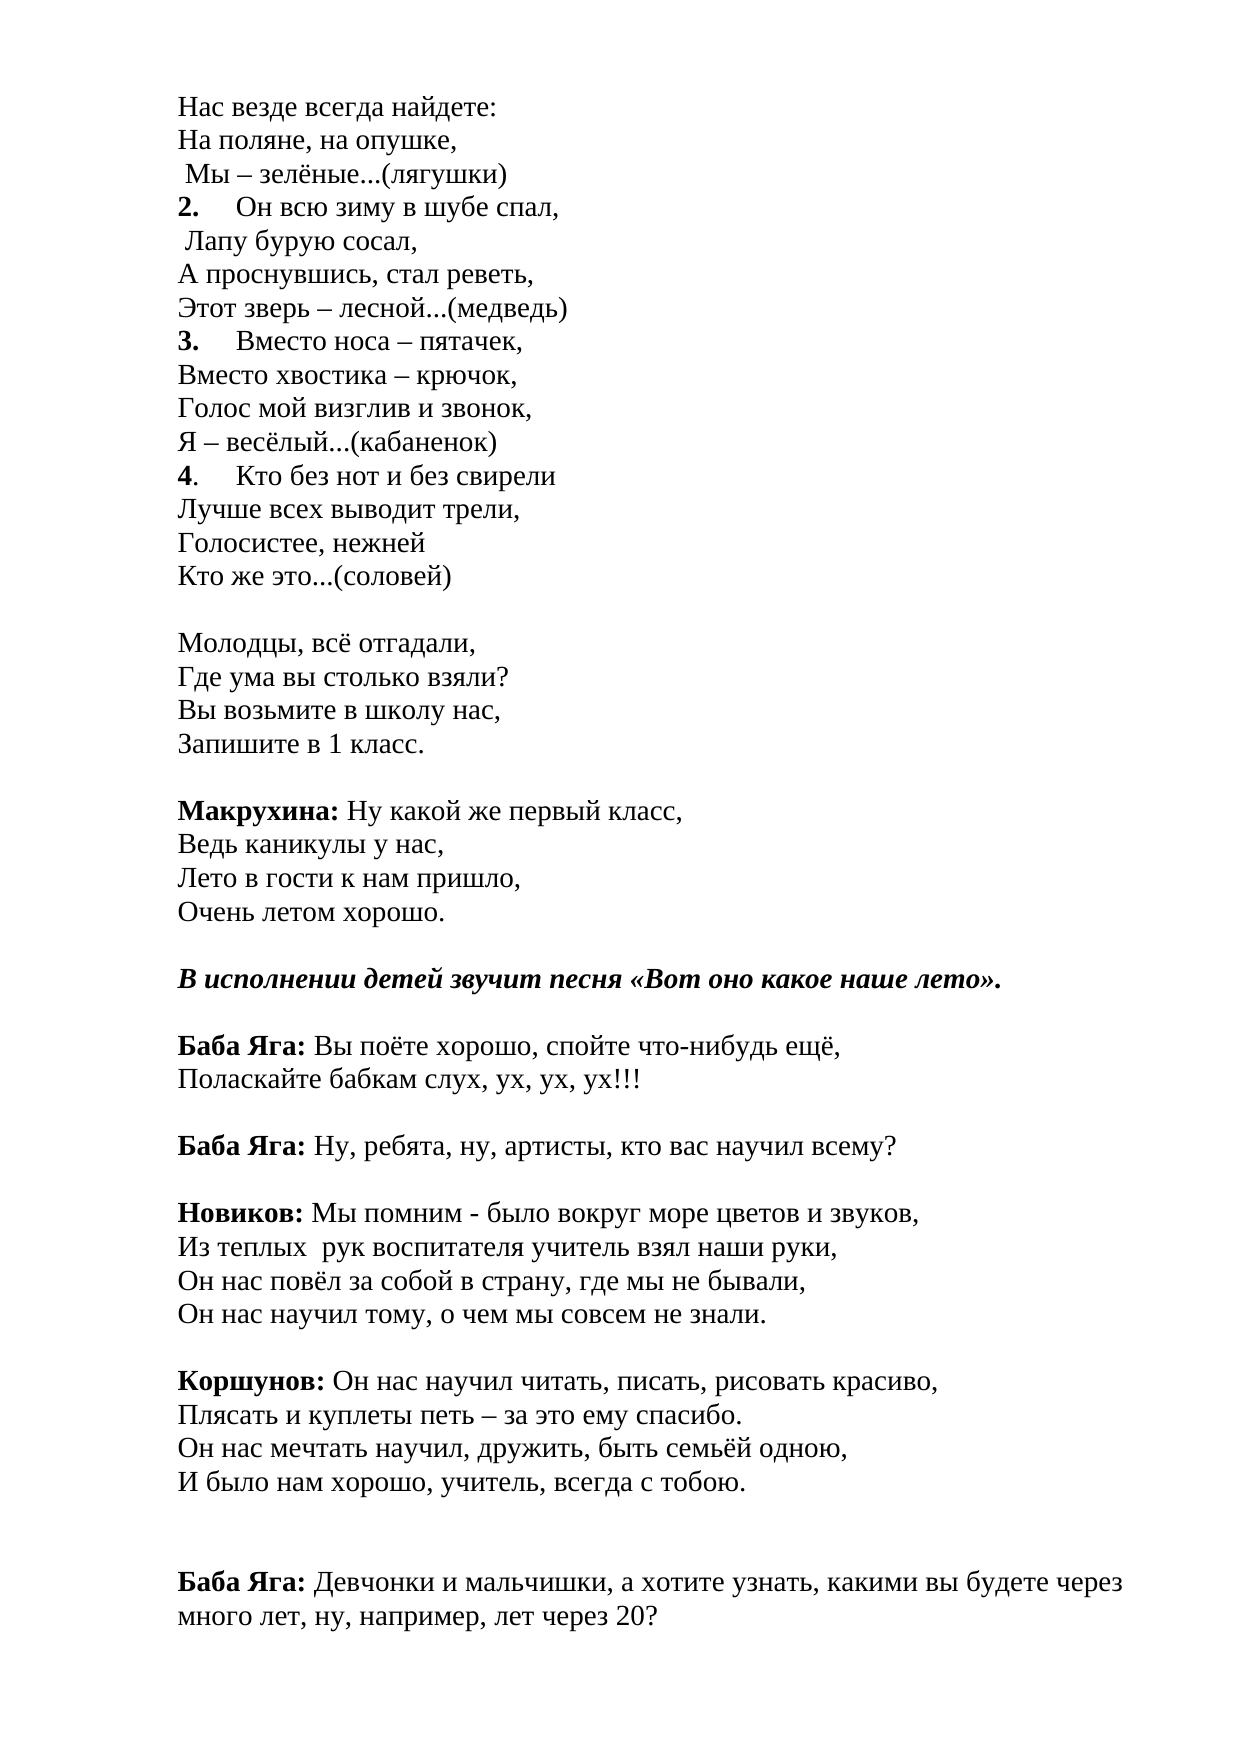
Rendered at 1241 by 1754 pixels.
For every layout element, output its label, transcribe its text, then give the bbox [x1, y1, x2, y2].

text 4. Кто без нот и без свирели [177, 458, 1152, 491]
text Новиков: Мы помним - было вокруг море цветов и звуков, [177, 1196, 1152, 1229]
text В исполнении детей звучит песня «Вот оно какое наше лето». [177, 961, 1152, 994]
text Где ума вы столько взяли? [177, 659, 1152, 692]
text Плясать и куплеты петь – за это ему спасибо. [177, 1397, 1152, 1430]
text На поляне, на опушке, [177, 122, 1152, 156]
text Коршунов: Он нас научил читать, писать, рисовать красиво, [177, 1363, 1152, 1397]
text 3. Вместо носа – пятачек, [177, 323, 1152, 357]
text Баба Яга: Девчонки и мальчишки, а хотите узнать, какими вы будете через много лет, ну, например, лет через 20? [177, 1564, 1152, 1632]
text Баба Яга: Вы поёте хорошо, спойте что-нибудь ещё, [177, 1028, 1152, 1061]
text И было нам хорошо, учитель, всегда с тобою. [177, 1464, 1152, 1497]
text Из теплых рук воспитателя учитель взял наши руки, [177, 1229, 1152, 1263]
text Кто же это...(соловей) [177, 558, 1152, 592]
text Я – весёлый...(кабаненок) [177, 424, 1152, 458]
text А проснувшись, стал реветь, [177, 256, 1152, 290]
text 2. Он всю зиму в шубе спал, [177, 189, 1152, 223]
text Вместо хвостика – крючок, [177, 357, 1152, 391]
text Мы – зелёные...(лягушки) [177, 156, 1152, 189]
text Голос мой визглив и звонок, [177, 391, 1152, 424]
text Баба Яга: Ну, ребята, ну, артисты, кто вас научил всему? [177, 1128, 1152, 1162]
text Поласкайте бабкам слух, ух, ух, ух!!! [177, 1061, 1152, 1095]
text Он нас повёл за собой в страну, где мы не бывали, [177, 1263, 1152, 1296]
text Этот зверь – лесной...(медведь) [177, 290, 1152, 323]
text Вы возьмите в школу нас, [177, 692, 1152, 726]
text Молодцы, всё отгадали, [177, 625, 1152, 659]
text Очень летом хорошо. [177, 894, 1152, 927]
text Он нас научил тому, о чем мы совсем не знали. [177, 1296, 1152, 1330]
text Запишите в 1 класс. [177, 726, 1152, 759]
text Лучше всех выводит трели, [177, 491, 1152, 525]
text Нас везде всегда найдете: [177, 89, 1152, 122]
text Лапу бурую сосал, [177, 223, 1152, 256]
text Макрухина: Ну какой же первый класс, [177, 793, 1152, 827]
text Он нас мечтать научил, дружить, быть семьёй одною, [177, 1430, 1152, 1464]
text Лето в гости к нам пришло, [177, 860, 1152, 894]
text Голосистее, нежней [177, 525, 1152, 558]
text Ведь каникулы у нас, [177, 827, 1152, 860]
